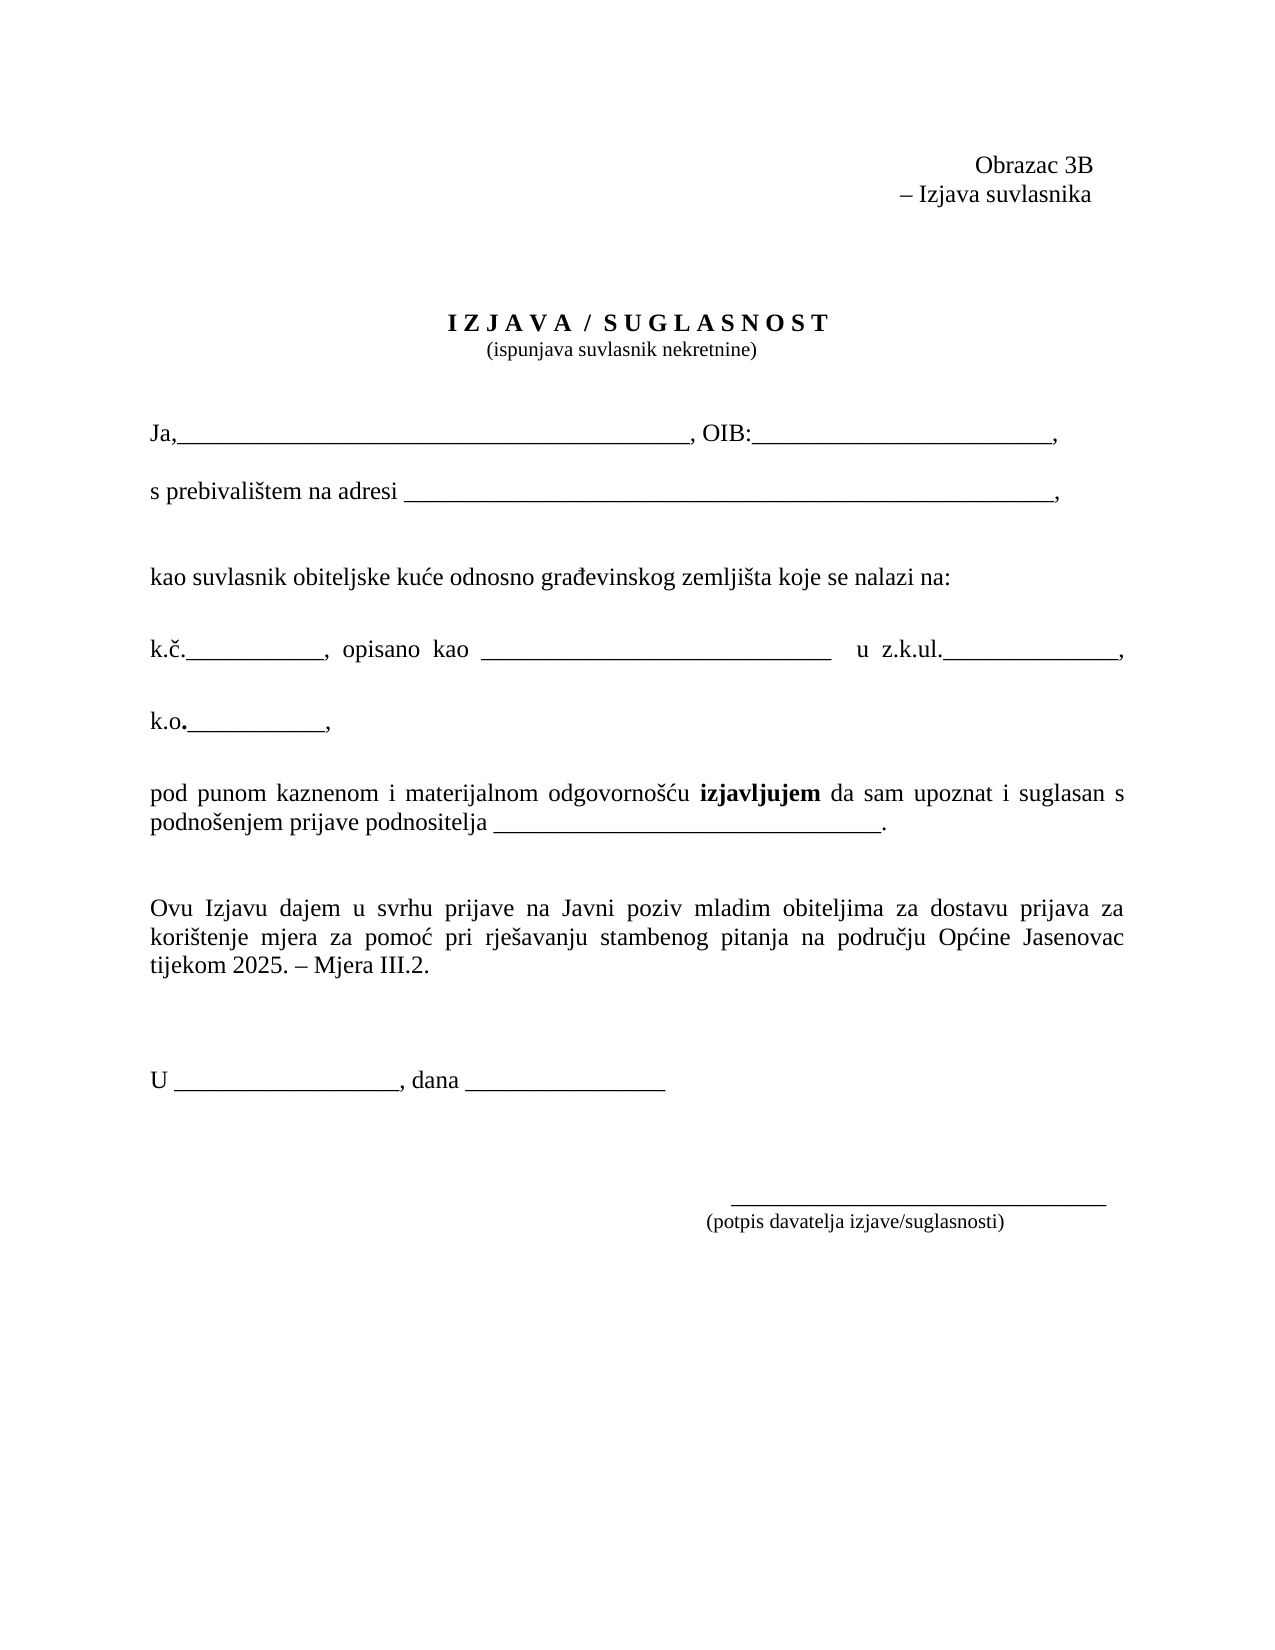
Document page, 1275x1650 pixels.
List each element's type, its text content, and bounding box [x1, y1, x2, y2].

text U __________________, dana ________________ [150, 1065, 1125, 1094]
text s prebivalištem na adresi ____________________________________________________, [150, 476, 1125, 505]
text Ovu Izjavu dajem u svrhu prijave na Javni poziv mladim obiteljima za dostavu prijava za korištenje mjera za pomoć pri rješavanju stambenog pitanja na području Općine Jasenovac tijekom 2025. – Mjera III.2. [150, 893, 1125, 979]
text k.č.___________, opisano kao ____________________________ u z.k.ul.______________, k.o.___________, [150, 634, 1125, 735]
text ______________________________ [150, 1152, 1125, 1209]
text Ja,_________________________________________, OIB:________________________, [150, 418, 1125, 447]
text (potpis davatelja izjave/suglasnosti) [150, 1209, 1125, 1233]
text I Z J A V A / S U G L A S N O S T [150, 308, 1125, 337]
text kao suvlasnik obiteljske kuće odnosno građevinskog zemljišta koje se nalazi na: [150, 562, 1125, 591]
text Obrazac 3B [900, 150, 1125, 179]
text pod punom kaznenom i materijalnom odgovornošću izjavljujem da sam upoznat i suglasan s podnošenjem prijave podnositelja _______________________________. [150, 778, 1125, 835]
text – Izjava suvlasnika [825, 179, 1125, 207]
text (ispunjava suvlasnik nekretnine) [150, 337, 1125, 361]
